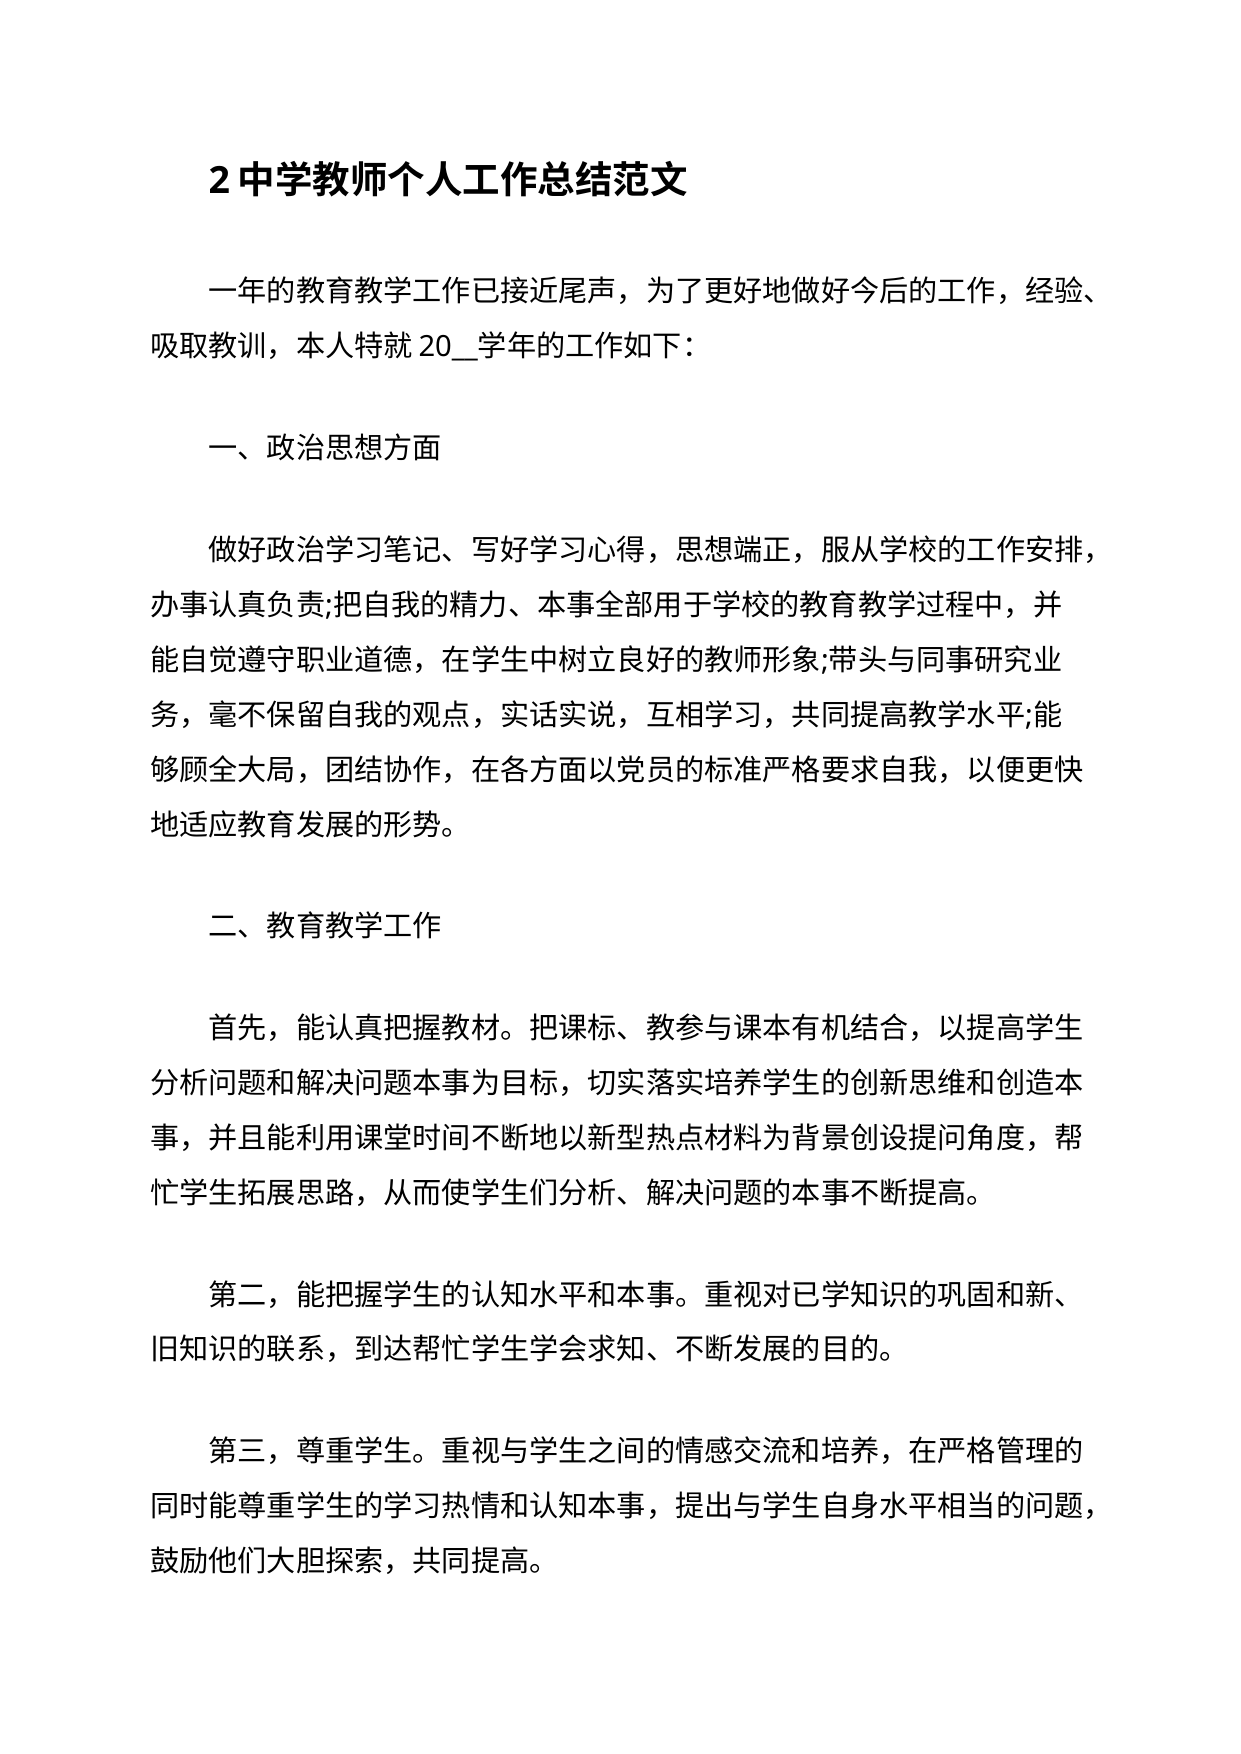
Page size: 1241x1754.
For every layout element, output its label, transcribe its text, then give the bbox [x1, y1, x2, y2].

text 首先，能认真把握教材。把课标、教参与课本有机结合，以提高学生分析问题和解决问题本事为目标，切实落实培养学生的创新思维和创造本事，并且能利用课堂时间不断地以新型热点材料为背景创设提问角度，帮忙学生拓展思路，从而使学生们分析、解决问题的本事不断提高。 [150, 1004, 1090, 1212]
text 二、教育教学工作 [150, 903, 1090, 945]
text 2中学教师个人工作总结范文 [150, 150, 1090, 204]
text 第三，尊重学生。重视与学生之间的情感交流和培养，在严格管理的同时能尊重学生的学习热情和认知本事，提出与学生自身水平相当的问题，鼓励他们大胆探索，共同提高。 [150, 1428, 1090, 1580]
text 做好政治学习笔记、写好学习心得，思想端正，服从学校的工作安排，办事认真负责;把自我的精力、本事全部用于学校的教育教学过程中，并能自觉遵守职业道德，在学生中树立良好的教师形象;带头与同事研究业务，毫不保留自我的观点，实话实说，互相学习，共同提高教学水平;能够顾全大局，团结协作，在各方面以党员的标准严格要求自我，以便更快地适应教育发展的形势。 [150, 526, 1090, 843]
text 一、政治思想方面 [150, 424, 1090, 467]
text 第二，能把握学生的认知水平和本事。重视对已学知识的巩固和新、旧知识的联系，到达帮忙学生学会求知、不断发展的目的。 [150, 1271, 1090, 1368]
text 一年的教育教学工作已接近尾声，为了更好地做好今后的工作，经验、吸取教训，本人特就20__学年的工作如下： [150, 268, 1090, 365]
